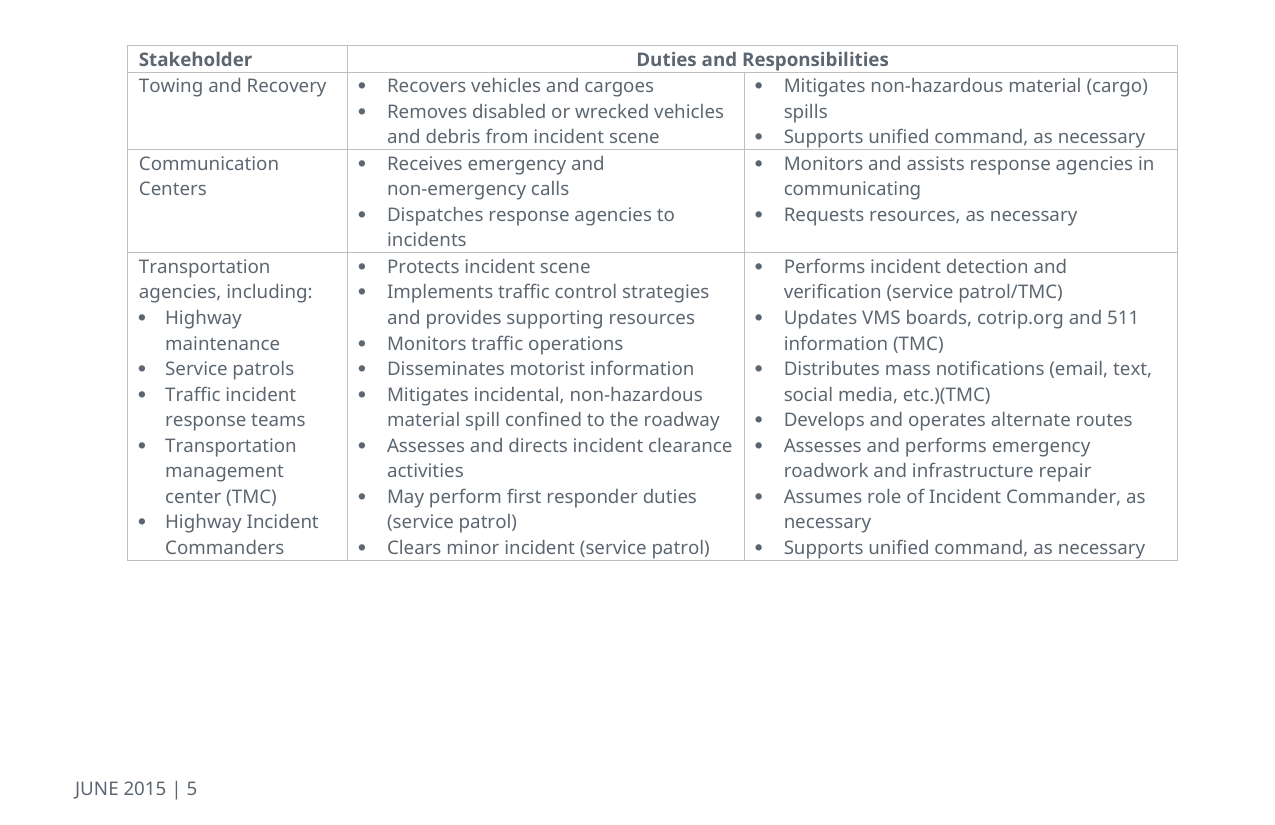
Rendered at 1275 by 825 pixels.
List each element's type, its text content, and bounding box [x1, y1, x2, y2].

table_cell Recovers vehicles and cargoes Removes disabled or wrecked vehicles and debris from incident scene [348, 73, 744, 149]
table_header Duties and Responsibilities [348, 46, 1177, 72]
table_header Stakeholder [128, 46, 347, 72]
table_cell Performs incident detection and verification (service patrol/TMC) Updates VMS boards, cotrip.org and 511 information (TMC) Distributes mass notifications (email, text, social media, etc.)(TMC) Develops and operates alternate routes Assesses and performs emergency roadwork and infrastructure repair Assumes role of Incident Commander, as necessary Supports unified command, as necessary [745, 253, 1177, 559]
table_cell Protects incident scene Implements traffic control strategies and provides supporting resources Monitors traffic operations Disseminates motorist information Mitigates incidental, non-hazardous material spill confined to the roadway Assesses and directs incident clearance activities May perform first responder duties (service patrol) Clears minor incident (service patrol) [348, 253, 744, 559]
table_cell Monitors and assists response agencies in communicating Requests resources, as necessary [745, 150, 1177, 252]
table_cell Receives emergency and non-emergency calls Dispatches response agencies to incidents [348, 150, 744, 252]
table_cell Transportation agencies, including: Highway maintenance Service patrols Traffic incident response teams Transportation management center (TMC) Highway Incident Commanders [128, 253, 347, 559]
table_cell Towing and Recovery [128, 73, 347, 149]
table_cell Communication Centers [128, 150, 347, 252]
table_cell Mitigates non-hazardous material (cargo) spills Supports unified command, as necessary [745, 73, 1177, 149]
